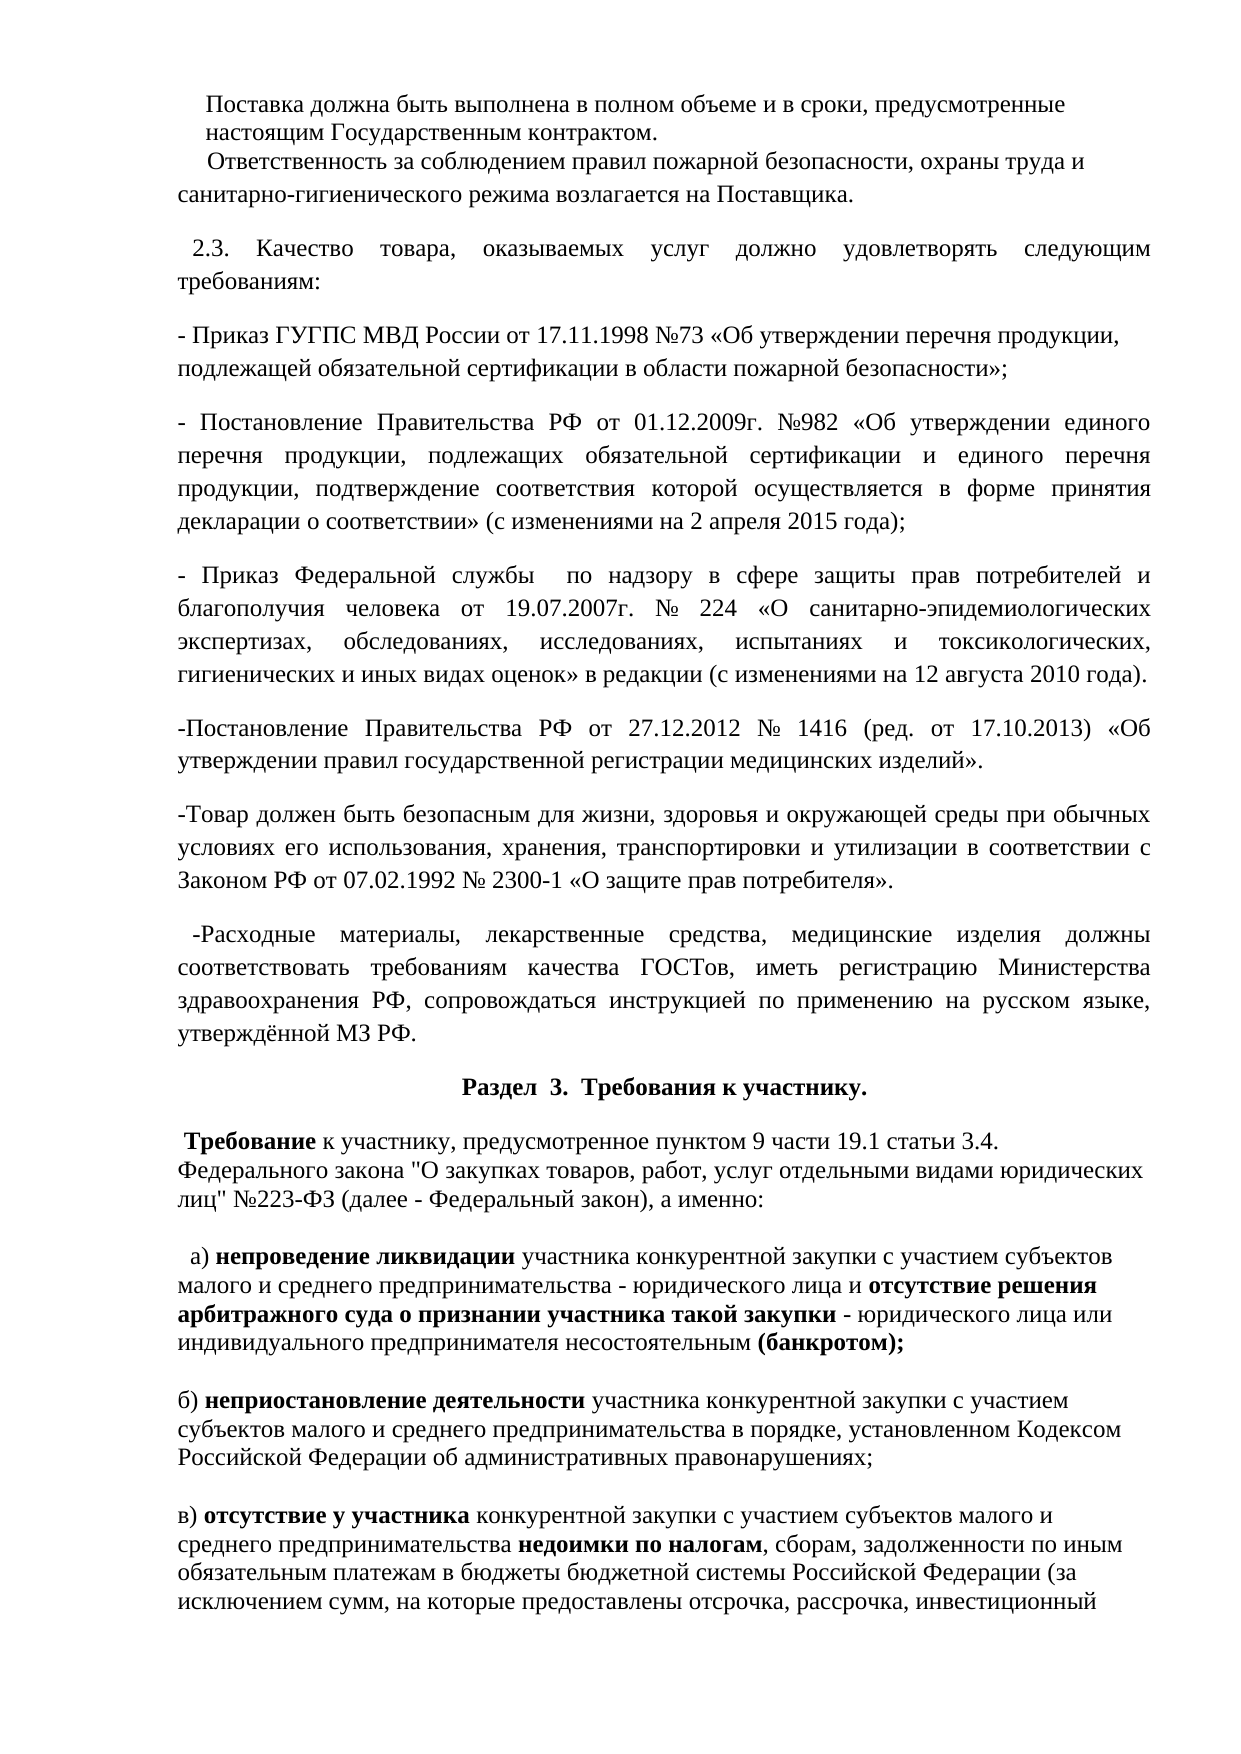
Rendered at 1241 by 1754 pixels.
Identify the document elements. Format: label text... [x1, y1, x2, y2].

text -Расходные материалы, лекарственные средства, медицинские изделия должны соответствовать требованиям качества ГОСТов, иметь регистрацию Министерства здравоохранения РФ, сопровождаться инструкцией по применению на русском языке, утверждённой МЗ РФ. [177, 919, 1152, 1047]
text Ответственность за соблюдением правил пожарной безопасности, охраны труда и санитарно-гигиенического режима возлагается на Поставщика. [177, 146, 1152, 208]
text Требование к участнику, предусмотренное пунктом 9 части 19.1 статьи 3.4. Федерального закона "О закупках товаров, работ, услуг отдельными видами юридических лиц" №223-ФЗ (далее - Федеральный закон), а именно: [177, 1126, 1152, 1212]
text - Приказ ГУГПС МВД России от 17.11.1998 №73 «Об утверждении перечня продукции, подлежащей обязательной сертификации в области пожарной безопасности»; [177, 320, 1152, 382]
text а) непроведение ликвидации участника конкурентной закупки с участием субъектов малого и среднего предпринимательства - юридического лица и отсутствие решения арбитражного суда о признании участника такой закупки - юридического лица или индивидуального предпринимателя несостоятельным (банкротом); [177, 1212, 1152, 1356]
text 2.3. Качество товара, оказываемых услуг должно удовлетворять следующим требованиям: [177, 233, 1152, 295]
text Поставка должна быть выполнена в полном объеме и в сроки, предусмотренные настоящим Государственным контрактом. [205, 89, 1157, 146]
text -Постановление Правительства РФ от 27.12.2012 № 1416 (ред. от 17.10.2013) «Об утверждении правил государственной регистрации медицинских изделий». [177, 713, 1152, 774]
text Раздел 3. Требования к участнику. [177, 1072, 1152, 1101]
text - Приказ Федеральной службы по надзору в сфере защиты прав потребителей и благополучия человека от 19.07.2007г. № 224 «О санитарно-эпидемиологических экспертизах, обследованиях, исследованиях, испытаниях и токсикологических, гигиенических и иных видах оценок» в редакции (с изменениями на 12 августа 2010 года). [177, 560, 1152, 687]
text - Постановление Правительства РФ от 01.12.2009г. №982 «Об утверждении единого перечня продукции, подлежащих обязательной сертификации и единого перечня продукции, подтверждение соответствия которой осуществляется в форме принятия декларации о соответствии» (с изменениями на 2 апреля 2015 года); [177, 407, 1152, 534]
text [177, 1471, 1152, 1615]
text б) неприостановление деятельности участника конкурентной закупки с участием субъектов малого и среднего предпринимательства в порядке, установленном Кодексом Российской Федерации об административных правонарушениях; [177, 1356, 1152, 1471]
text -Товар должен быть безопасным для жизни, здоровья и окружающей среды при обычных условиях его использования, хранения, транспортировки и утилизации в соответствии с Законом РФ от 07.02.1992 № 2300-1 «О защите прав потребителя». [177, 799, 1152, 894]
